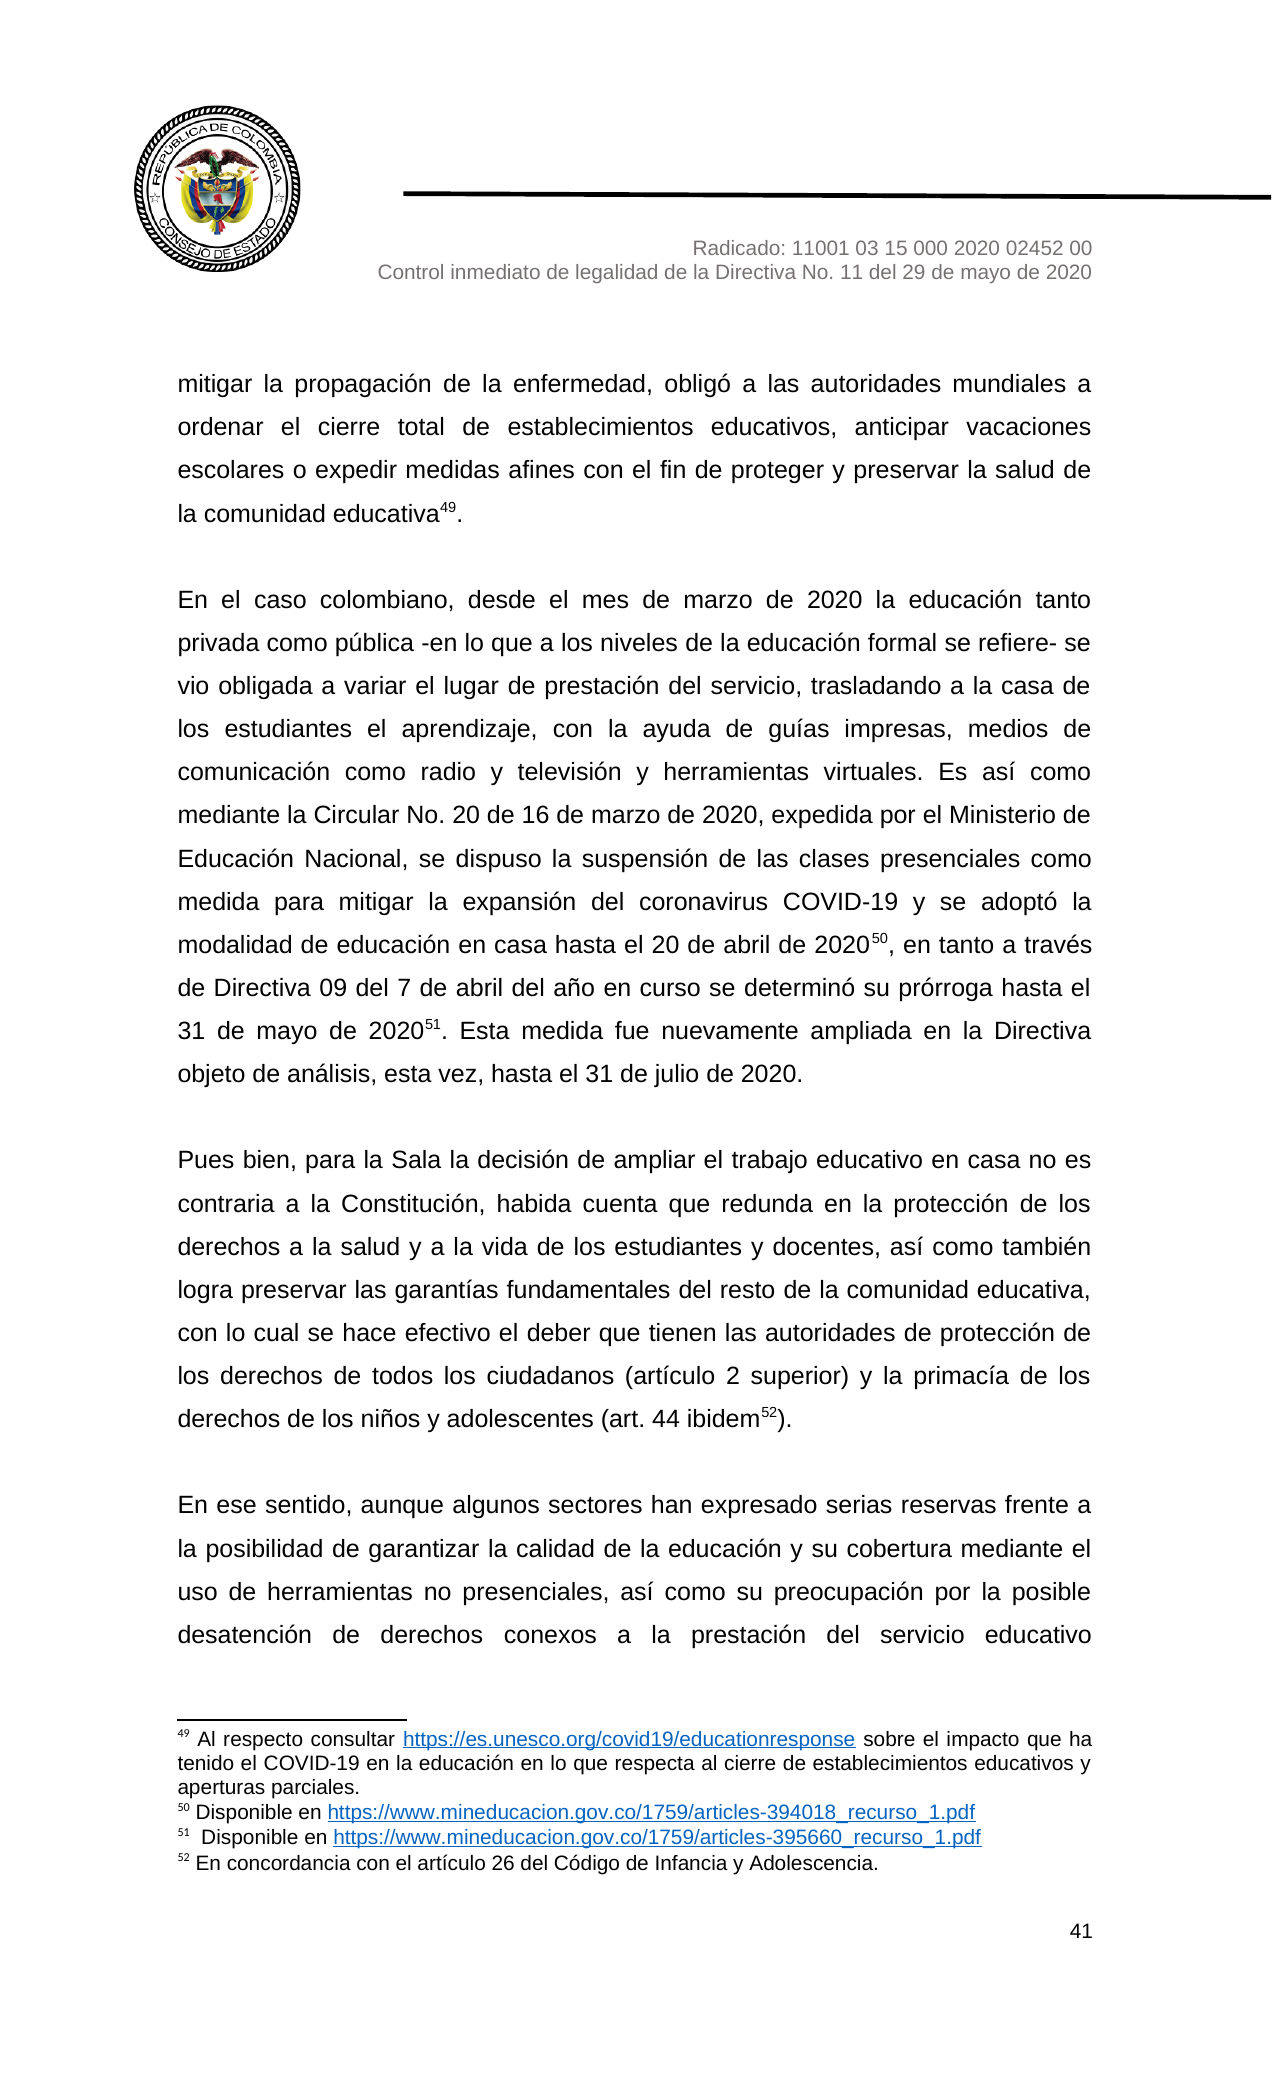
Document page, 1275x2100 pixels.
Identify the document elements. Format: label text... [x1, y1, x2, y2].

text En el caso colombiano, desde el mes de marzo de 2020 la educación tanto privada como pública -en lo que a los niveles de la educación formal se refiere- se vio obligada a variar el lugar de prestación del servicio, trasladando a la casa de los estudiantes el aprendizaje, con la ayuda de guías impresas, medios de comunicación como radio y televisión y herramientas virtuales. Es así como mediante la Circular No. 20 de 16 de marzo de 2020, expedida por el Ministerio de Educación Nacional, se dispuso la suspensión de las clases presenciales como medida para mitigar la expansión del coronavirus COVID-19 y se adoptó la modalidad de educación en casa hasta el 20 de abril de 2020, en tanto a través de Directiva 09 del 7 de abril del año en curso se determinó su prórroga hasta el 31 de mayo de 2020. Esta medida fue nuevamente ampliada en la Directiva objeto de análisis, esta vez, hasta el 31 de julio de 2020. [177, 585, 1093, 1088]
text Pues bien, para la Sala la decisión de ampliar el trabajo educativo en casa no es contraria a la Constitución, habida cuenta que redunda en la protección de los derechos a la salud y a la vida de los estudiantes y docentes, así como también logra preservar las garantías fundamentales del resto de la comunidad educativa, con lo cual se hace efectivo el deber que tienen las autoridades de protección de los derechos de todos los ciudadanos (artículo 2 superior) y la primacía de los derechos de los niños y adolescentes (art. 44 ibidem). [177, 1145, 1093, 1433]
picture [115, 93, 319, 284]
